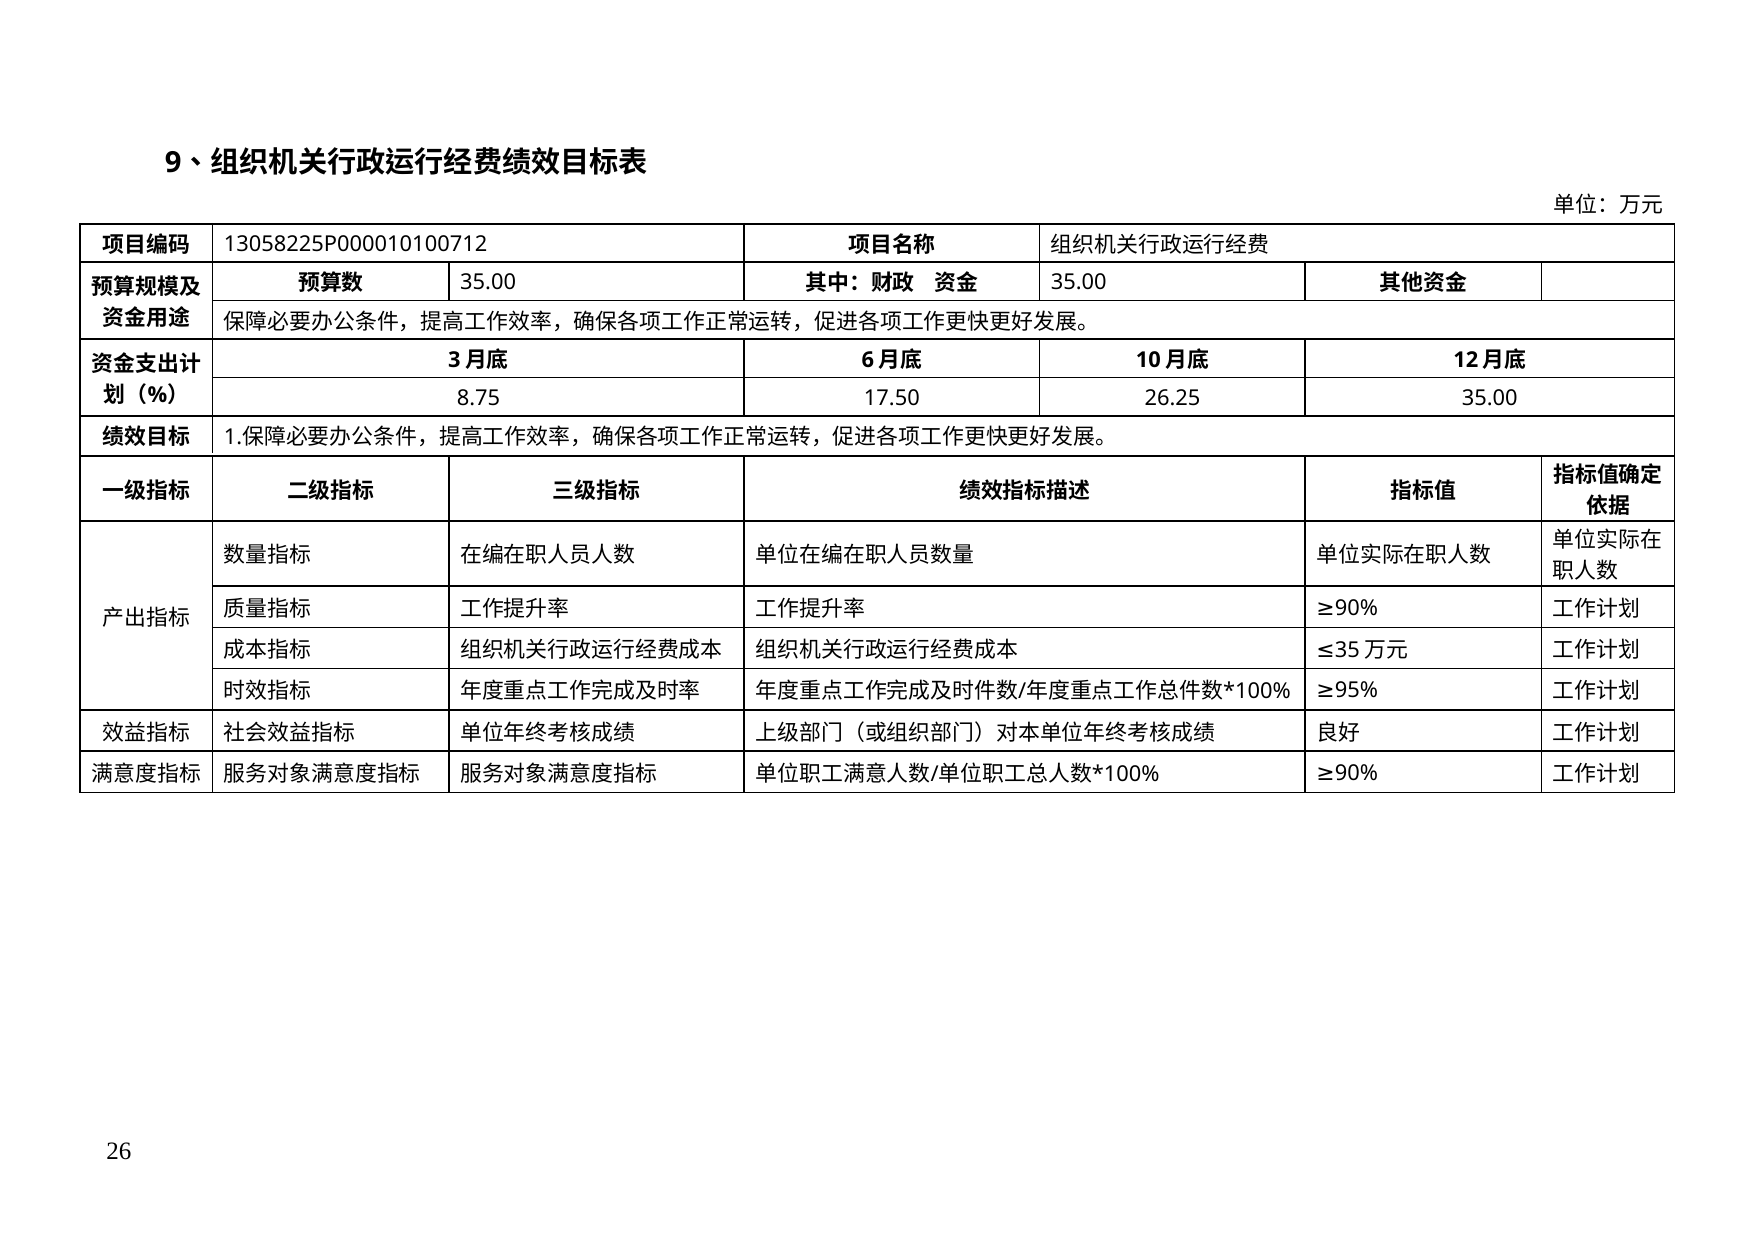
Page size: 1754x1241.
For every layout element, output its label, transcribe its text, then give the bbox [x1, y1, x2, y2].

table_cell 单位在编在职人员数量 [745, 522, 1304, 585]
table_cell 良好 [1306, 711, 1541, 750]
table_cell 组织机关行政运行经费成本 [745, 628, 1304, 668]
table_cell 工作计划 [1542, 587, 1674, 626]
table_cell 35.00 [1306, 378, 1674, 415]
table_cell 资金支出计划（%） [81, 340, 212, 415]
table_cell 成本指标 [213, 628, 448, 668]
table_cell ≤35万元 [1306, 628, 1541, 668]
table_cell 8.75 [213, 378, 743, 415]
table_cell 预算规模及资金用途 [81, 263, 212, 338]
table_cell 工作提升率 [745, 587, 1304, 626]
table_cell 单位实际在职人数 [1542, 522, 1674, 585]
table_cell 项目名称 [745, 225, 1039, 261]
table_header 绩效指标描述 [745, 457, 1304, 520]
table_header 一级指标 [81, 457, 212, 520]
table_cell 12月底 [1306, 340, 1674, 377]
table_cell 时效指标 [213, 669, 448, 709]
table_cell 35.00 [450, 263, 743, 300]
table_cell 17.50 [745, 378, 1039, 415]
table_cell 单位实际在职人数 [1306, 522, 1541, 585]
table_cell 6月底 [745, 340, 1039, 377]
table_cell 满意度指标 [81, 752, 212, 792]
table_cell 单位职工满意人数/单位职工总人数*100% [745, 752, 1304, 792]
table_cell 工作计划 [1542, 752, 1674, 792]
table_cell 年度重点工作完成及时件数/年度重点工作总件数*100% [745, 669, 1304, 709]
table_header 指标值 [1306, 457, 1541, 520]
table_cell 26.25 [1040, 378, 1304, 415]
table_header 二级指标 [213, 457, 448, 520]
table_cell 工作计划 [1542, 711, 1674, 750]
table_cell 13058225P000010100712 [213, 225, 743, 261]
table_cell 单位年终考核成绩 [450, 711, 743, 750]
table_cell 绩效目标 [81, 417, 212, 453]
table_header 指标值确定依据 [1542, 457, 1674, 520]
table_cell 效益指标 [81, 711, 212, 750]
table_cell 服务对象满意度指标 [213, 752, 448, 792]
table_cell 社会效益指标 [213, 711, 448, 750]
table_cell [1542, 263, 1674, 300]
text 9、组织机关行政运行经费绩效目标表 [106, 142, 1648, 181]
table_cell 保障必要办公条件，提高工作效率，确保各项工作正常运转，促进各项工作更快更好发展。 [213, 301, 1674, 338]
table_header 三级指标 [450, 457, 743, 520]
table_cell 上级部门（或组织部门）对本单位年终考核成绩 [745, 711, 1304, 750]
table_cell 3月底 [213, 340, 743, 377]
table_cell 工作计划 [1542, 669, 1674, 709]
table_cell 组织机关行政运行经费成本 [450, 628, 743, 668]
table_cell 其他资金 [1306, 263, 1541, 300]
table_cell 年度重点工作完成及时率 [450, 669, 743, 709]
table_cell 10月底 [1040, 340, 1304, 377]
table_cell 35.00 [1040, 263, 1304, 300]
table_cell 项目编码 [81, 225, 212, 261]
table_cell 1.保障必要办公条件，提高工作效率，确保各项工作正常运转，促进各项工作更快更好发展。 [213, 417, 1674, 453]
table_cell 产出指标 [81, 522, 212, 709]
table_cell 工作提升率 [450, 587, 743, 626]
table_cell 服务对象满意度指标 [450, 752, 743, 792]
table_header 单位：万元 [81, 183, 1674, 223]
table_cell 在编在职人员人数 [450, 522, 743, 585]
table_cell 质量指标 [213, 587, 448, 626]
table_cell 预算数 [213, 263, 448, 300]
table_cell 数量指标 [213, 522, 448, 585]
table_cell ≥95% [1306, 669, 1541, 709]
table_cell 其中：财政 资金 [745, 263, 1039, 300]
table_cell 工作计划 [1542, 628, 1674, 668]
table_cell 组织机关行政运行经费 [1040, 225, 1674, 261]
table_cell ≥90% [1306, 587, 1541, 626]
table_cell ≥90% [1306, 752, 1541, 792]
